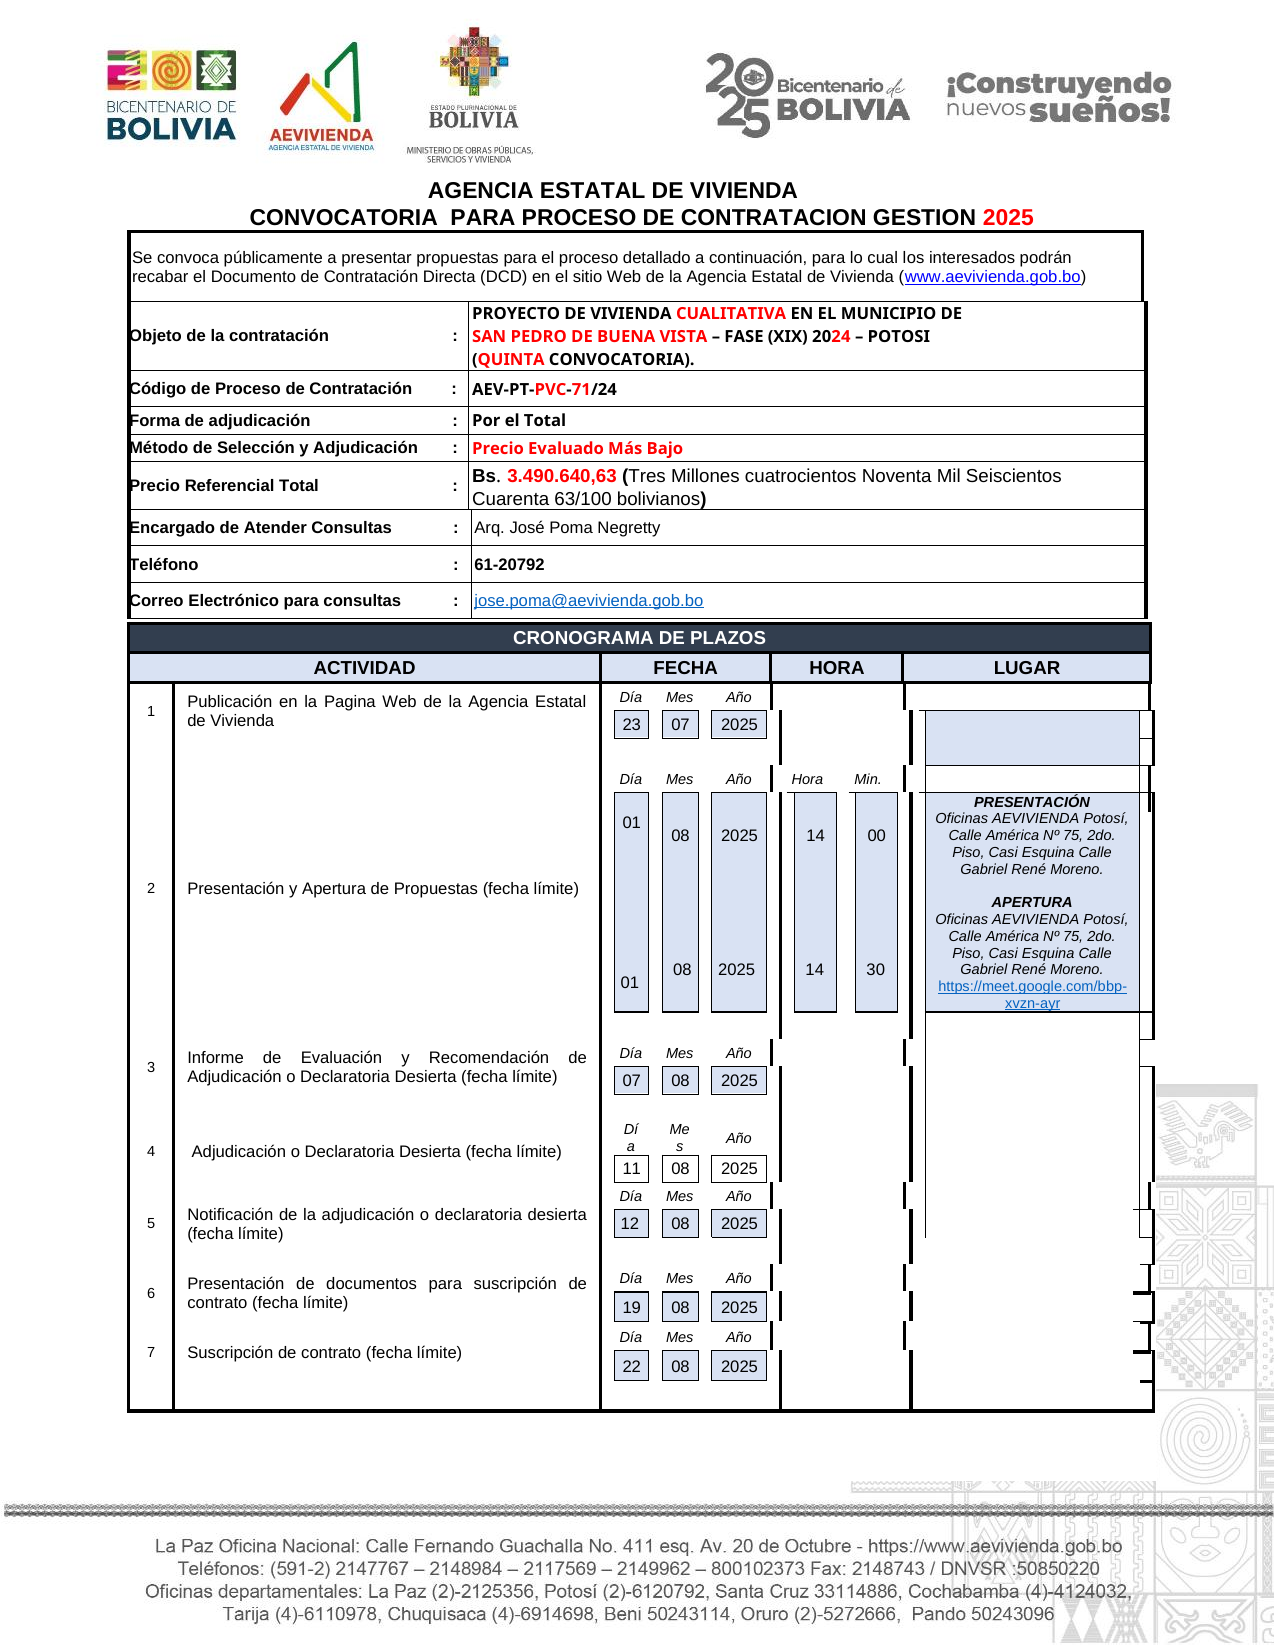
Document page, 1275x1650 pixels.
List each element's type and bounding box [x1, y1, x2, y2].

table_header [112, 177, 1156, 1481]
picture [0, 3, 1274, 1645]
